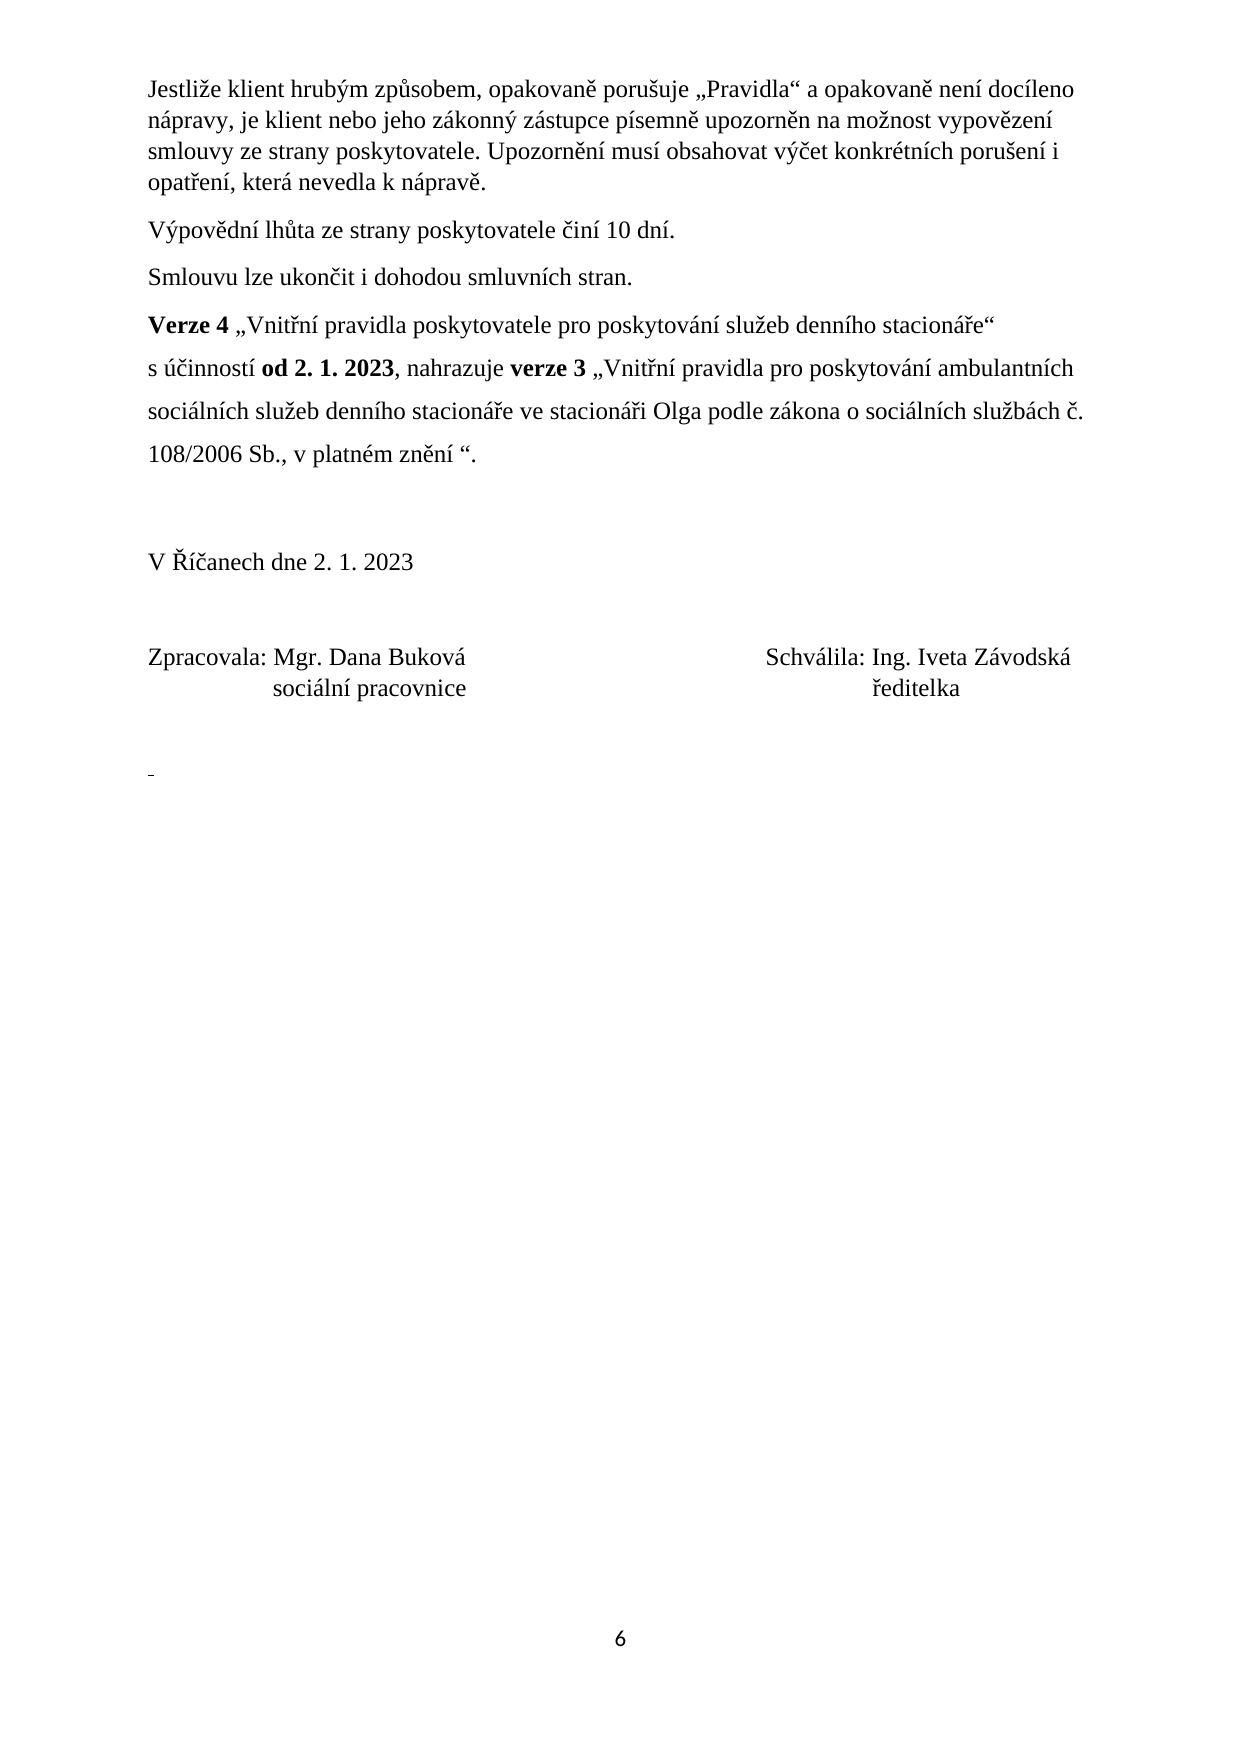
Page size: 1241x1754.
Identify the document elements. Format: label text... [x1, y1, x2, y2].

text V Říčanech dne 2. 1. 2023 [148, 547, 1093, 576]
text Verze 4 „Vnitřní pravidla poskytovatele pro poskytování služeb denního stacionáře“ s účinností od 2. 1. 2023, nahrazuje verze 3 „Vnitřní pravidla pro poskytování ambulantních sociálních služeb denního stacionáře ve stacionáři Olga podle zákona o sociálních službách č. 108/2006 Sb., v platném znění “. [148, 310, 1093, 468]
text Smlouvu lze ukončit i dohodou smluvních stran. [148, 262, 1093, 291]
text Jestliže klient hrubým způsobem, opakovaně porušuje „Pravidla“ a opakovaně není docíleno nápravy, je klient nebo jeho zákonný zástupce písemně upozorněn na možnost vypovězení smlouvy ze strany poskytovatele. Upozornění musí obsahovat výčet konkrétních porušení i opatření, která nevedla k nápravě. [148, 74, 1093, 196]
text Zpracovala: Mgr. Dana Buková Schválila: Ing. Iveta Závodská sociální pracovnice ředitelka [148, 642, 1093, 702]
text Výpovědní lhůta ze strany poskytovatele činí 10 dní. [148, 215, 1093, 243]
